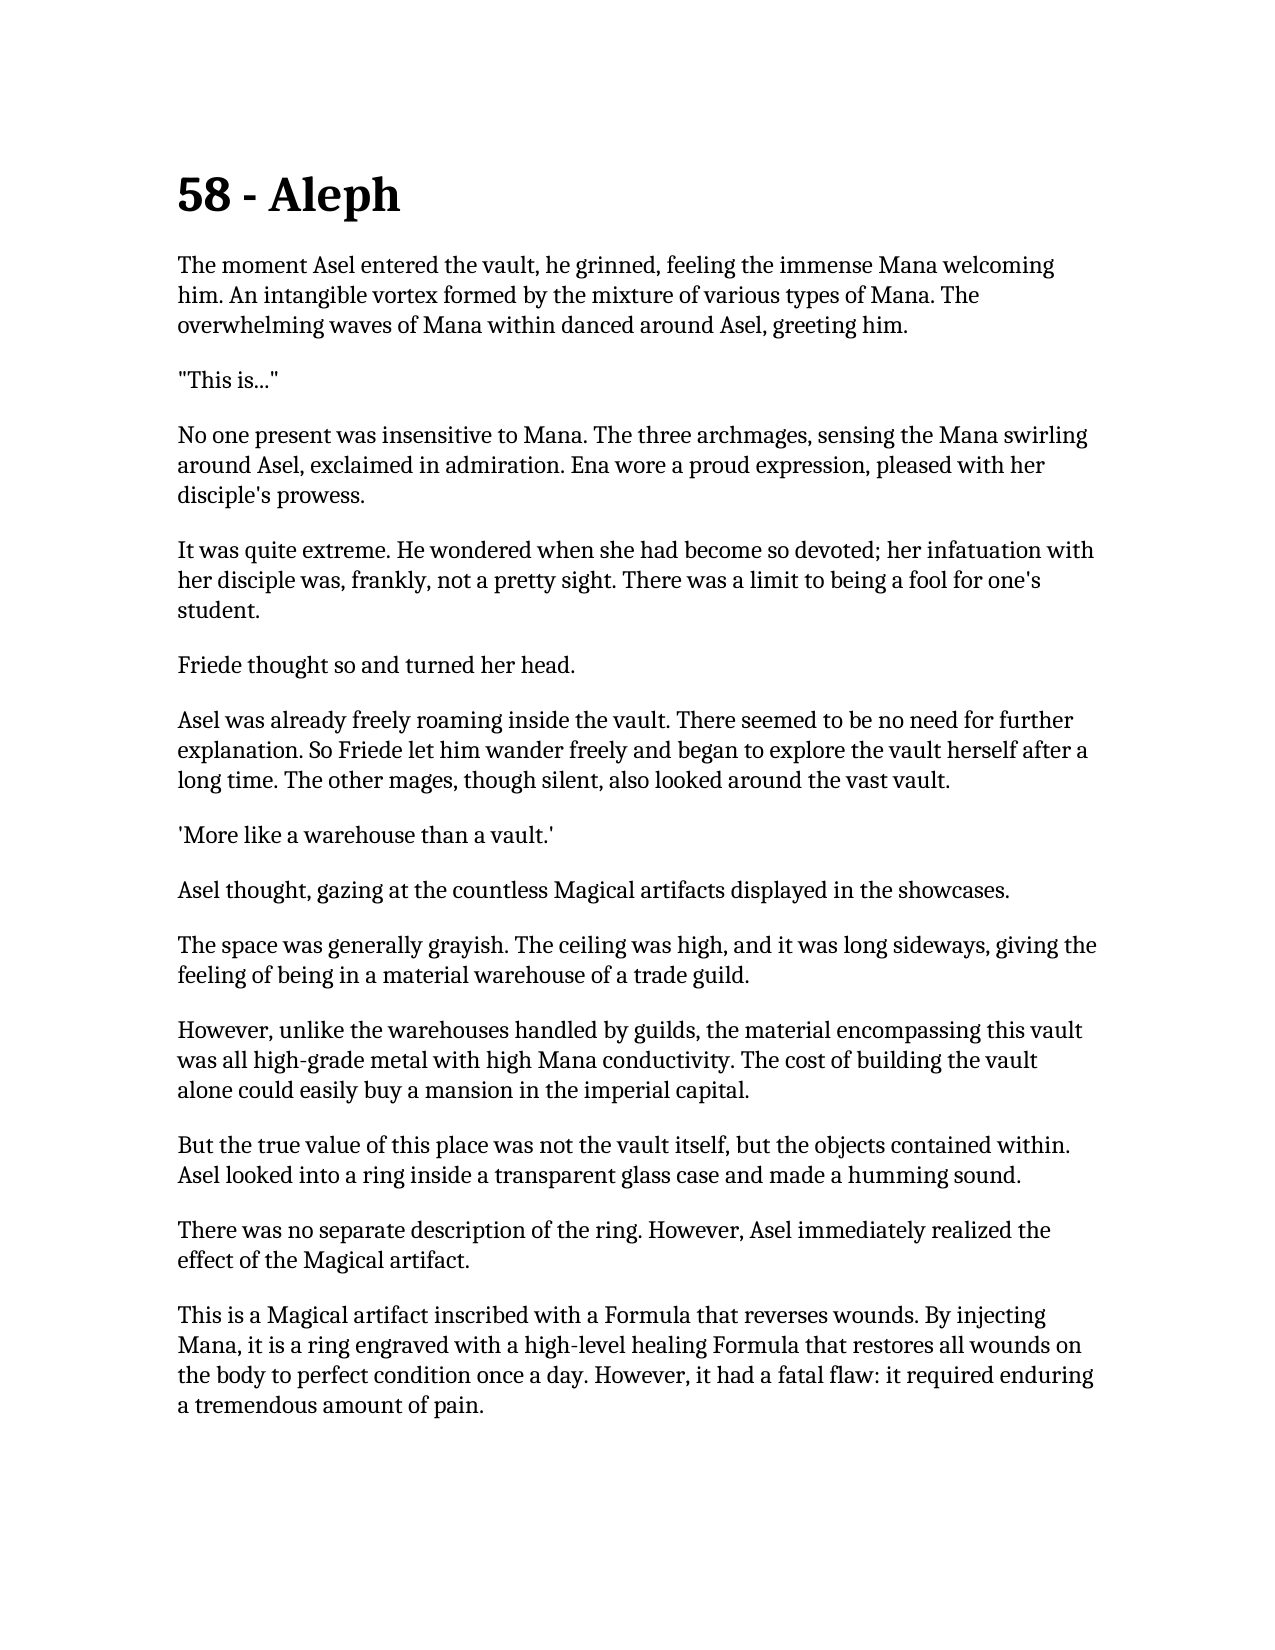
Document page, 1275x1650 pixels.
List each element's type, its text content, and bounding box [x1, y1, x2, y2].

text "This is..." [177, 364, 1098, 394]
text It was quite extreme. He wondered when she had become so devoted; her infatuation with her disciple was, frankly, not a pretty sight. There was a limit to being a fool for one's student. [177, 534, 1098, 624]
text Friede thought so and turned her head. [177, 649, 1098, 679]
text The space was generally grayish. The ceiling was high, and it was long sideways, giving the feeling of being in a material warehouse of a trade guild. [177, 929, 1098, 989]
text The moment Asel entered the vault, he grinned, feeling the immense Mana welcoming him. An intangible vortex formed by the mixture of various types of Mana. The overwhelming waves of Mana within danced around Asel, greeting him. [177, 249, 1098, 339]
text 'More like a warehouse than a vault.' [177, 819, 1098, 849]
text Asel was already freely roaming inside the vault. There seemed to be no need for further explanation. So Friede let him wander freely and began to explore the vault herself after a long time. The other mages, though silent, also looked around the vast vault. [177, 704, 1098, 794]
text There was no separate description of the ring. However, Asel immediately realized the effect of the Magical artifact. [177, 1214, 1098, 1274]
text Asel thought, gazing at the countless Magical artifacts displayed in the showcases. [177, 874, 1098, 904]
subtitle 58 - Aleph [177, 164, 1098, 224]
text This is a Magical artifact inscribed with a Formula that reverses wounds. By injecting Mana, it is a ring engraved with a high-level healing Formula that restores all wounds on the body to perfect condition once a day. However, it had a fatal flaw: it required enduring a tremendous amount of pain. [177, 1299, 1098, 1419]
text However, unlike the warehouses handled by guilds, the material encompassing this vault was all high-grade metal with high Mana conductivity. The cost of building the vault alone could easily buy a mansion in the imperial capital. [177, 1014, 1098, 1104]
text No one present was insensitive to Mana. The three archmages, sensing the Mana swirling around Asel, exclaimed in admiration. Ena wore a proud expression, pleased with her disciple's prowess. [177, 419, 1098, 509]
text But the true value of this place was not the vault itself, but the objects contained within. Asel looked into a ring inside a transparent glass case and made a humming sound. [177, 1129, 1098, 1189]
